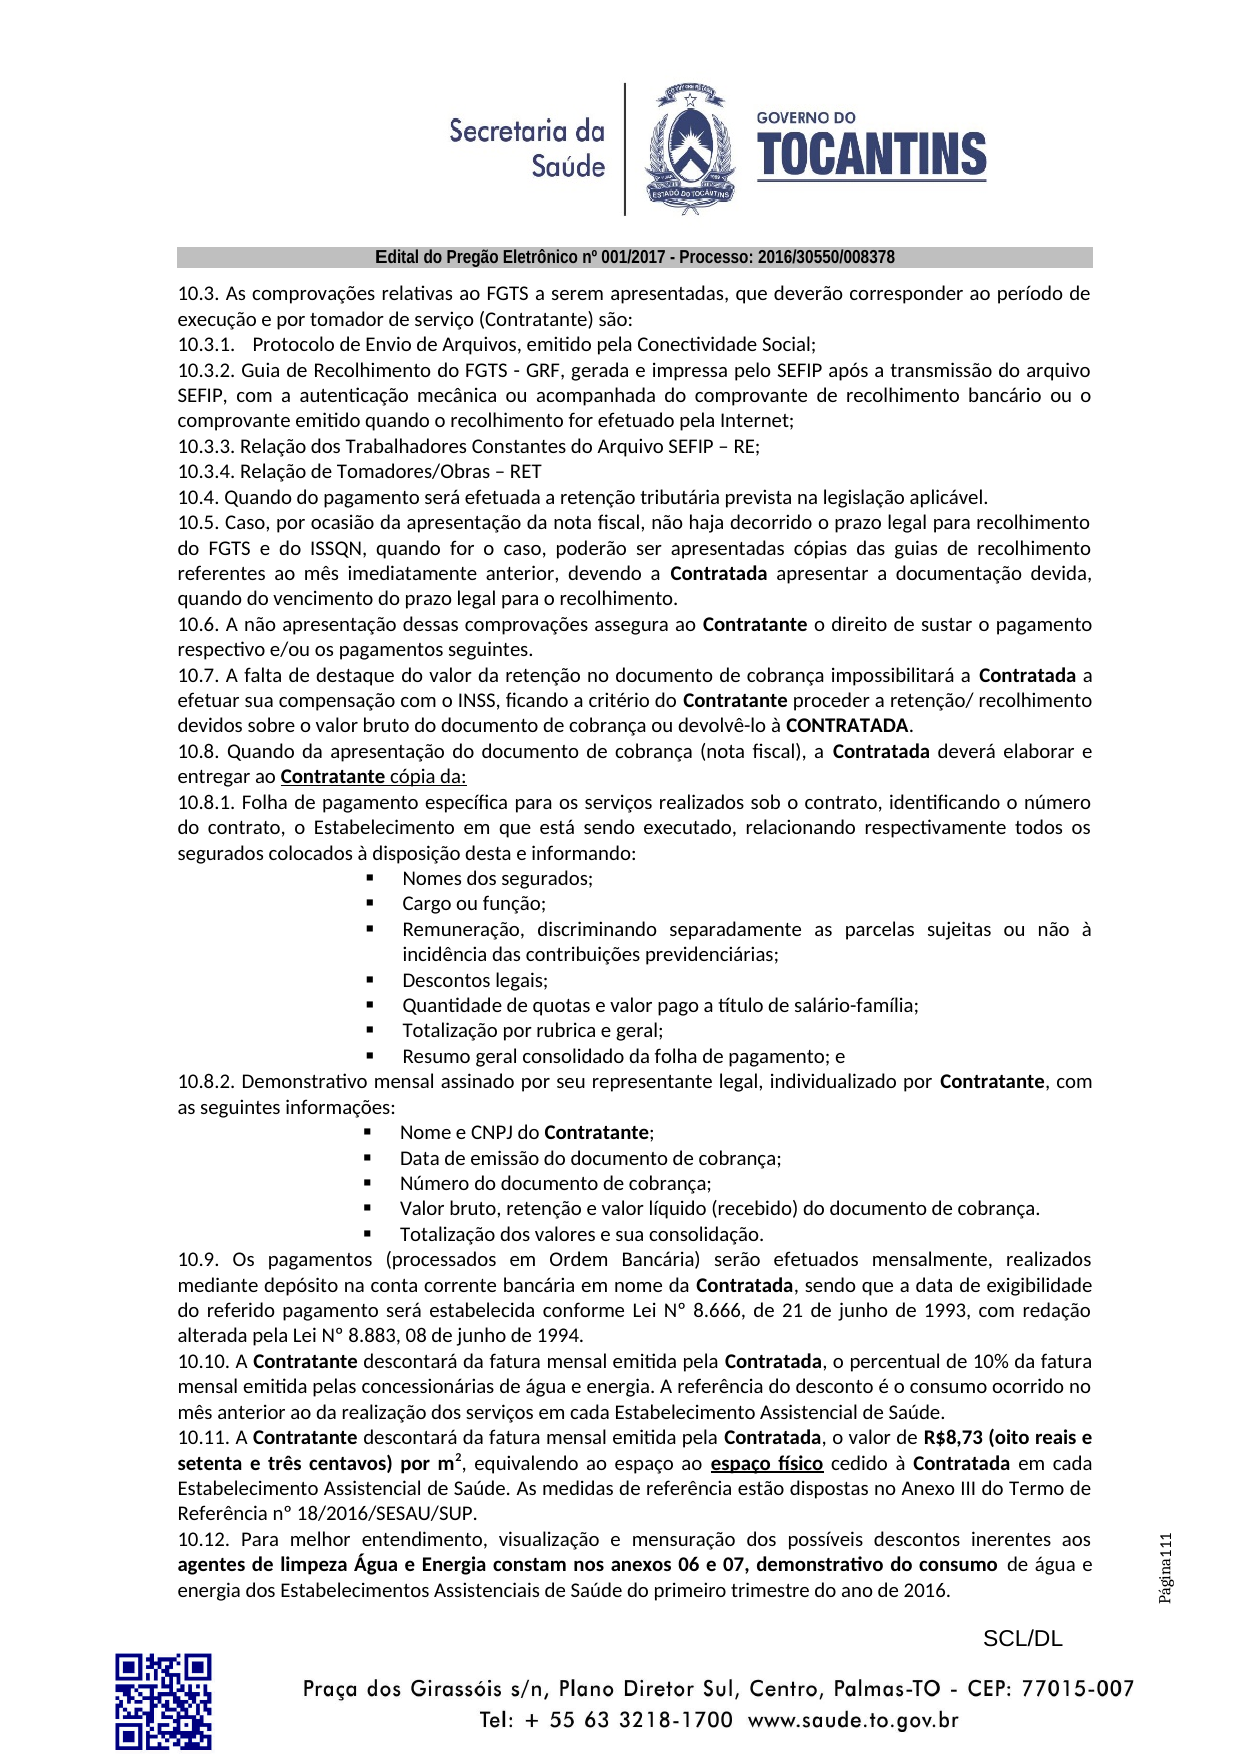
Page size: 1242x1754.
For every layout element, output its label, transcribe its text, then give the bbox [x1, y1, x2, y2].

list Número do documento de cobrança; [362, 1170, 1093, 1196]
list Totalização dos valores e sua consolidação. [362, 1221, 1093, 1246]
list Quantidade de quotas e valor pago a título de salário-família; [365, 992, 1093, 1018]
text 10.5. Caso, por ocasião da apresentação da nota fiscal, não haja decorrido o prazo legal para recolhimento do FGTS e do ISSQN, quando for o caso, poderão ser apresentadas cópias das guias de recolhimento referentes ao mês imediatamente anterior, devendo a Contratada apresentar a documentação devida, quando do vencimento do prazo legal para o recolhimento. [177, 509, 1093, 611]
text 10.11. A Contratante descontará da fatura mensal emitida pela Contratada, o valor de R$8,73 (oito reais e setenta e três centavos) por m2, equivalendo ao espaço ao espaço físico cedido à Contratada em cada Estabelecimento Assistencial de Saúde. As medidas de referência estão dispostas no Anexo III do Termo de Referência nº 18/2016/SESAU/SUP. [177, 1424, 1093, 1526]
list Nome e CNPJ do Contratante; [362, 1119, 1093, 1145]
list Protocolo de Envio de Arquivos, emitido pela Conectividade Social; [177, 331, 1093, 357]
picture [6, 0, 1242, 231]
list Valor bruto, retenção e valor líquido (recebido) do documento de cobrança. [362, 1196, 1093, 1221]
text 10.6. A não apresentação dessas comprovações assegura ao Contratante o direito de sustar o pagamento respectivo e/ou os pagamentos seguintes. [177, 611, 1093, 662]
list Nomes dos segurados; [365, 865, 1093, 891]
text 10.8.2. Demonstrativo mensal assinado por seu representante legal, individualizado por Contratante, com as seguintes informações: [177, 1068, 1093, 1119]
list Cargo ou função; [365, 891, 1093, 916]
text 10.3. As comprovações relativas ao FGTS a serem apresentadas, que deverão corresponder ao período de execução e por tomador de serviço (Contratante) são: [177, 281, 1093, 331]
text 10.8.1. Folha de pagamento específica para os serviços realizados sob o contrato, identificando o número do contrato, o Estabelecimento em que está sendo executado, relacionando respectivamente todos os segurados colocados à disposição desta e informando: [177, 789, 1093, 865]
text 10.9. Os pagamentos (processados em Ordem Bancária) serão efetuados mensalmente, realizados mediante depósito na conta corrente bancária em nome da Contratada, sendo que a data de exigibilidade do referido pagamento será estabelecida conforme Lei Nº 8.666, de 21 de junho de 1993, com redação alterada pela Lei Nº 8.883, 08 de junho de 1994. [177, 1246, 1093, 1348]
list Resumo geral consolidado da folha de pagamento; e [365, 1043, 1093, 1068]
text 10.4. Quando do pagamento será efetuada a retenção tributária prevista na legislação aplicável. [177, 484, 1093, 509]
text 10.3.3. Relação dos Trabalhadores Constantes do Arquivo SEFIP – RE; [177, 433, 1093, 458]
text 10.3.4. Relação de Tomadores/Obras – RET [177, 458, 1093, 484]
text 10.3.2. Guia de Recolhimento do FGTS - GRF, gerada e impressa pelo SEFIP após a transmissão do arquivo SEFIP, com a autenticação mecânica ou acompanhada do comprovante de recolhimento bancário ou o comprovante emitido quando o recolhimento for efetuado pela Internet; [177, 357, 1093, 433]
picture [111, 1649, 1134, 1754]
list Remuneração, discriminando separadamente as parcelas sujeitas ou não à incidência das contribuições previdenciárias; [365, 916, 1093, 967]
list Descontos legais; [365, 967, 1093, 992]
text 10.7. A falta de destaque do valor da retenção no documento de cobrança impossibilitará a Contratada a efetuar sua compensação com o INSS, ficando a critério do Contratante proceder a retenção/ recolhimento devidos sobre o valor bruto do documento de cobrança ou devolvê-lo à CONTRATADA. [177, 662, 1093, 738]
text 10.8. Quando da apresentação do documento de cobrança (nota fiscal), a Contratada deverá elaborar e entregar ao Contratante cópia da: [177, 738, 1093, 789]
text 10.12. Para melhor entendimento, visualização e mensuração dos possíveis descontos inerentes aos agentes de limpeza Água e Energia constam nos anexos 06 e 07, demonstrativo do consumo de água e energia dos Estabelecimentos Assistenciais de Saúde do primeiro trimestre do ano de 2016. [177, 1526, 1093, 1602]
list Data de emissão do documento de cobrança; [362, 1145, 1093, 1170]
list Totalização por rubrica e geral; [365, 1018, 1093, 1043]
text 10.10. A Contratante descontará da fatura mensal emitida pela Contratada, o percentual de 10% da fatura mensal emitida pelas concessionárias de água e energia. A referência do desconto é o consumo ocorrido no mês anterior ao da realização dos serviços em cada Estabelecimento Assistencial de Saúde. [177, 1348, 1093, 1424]
